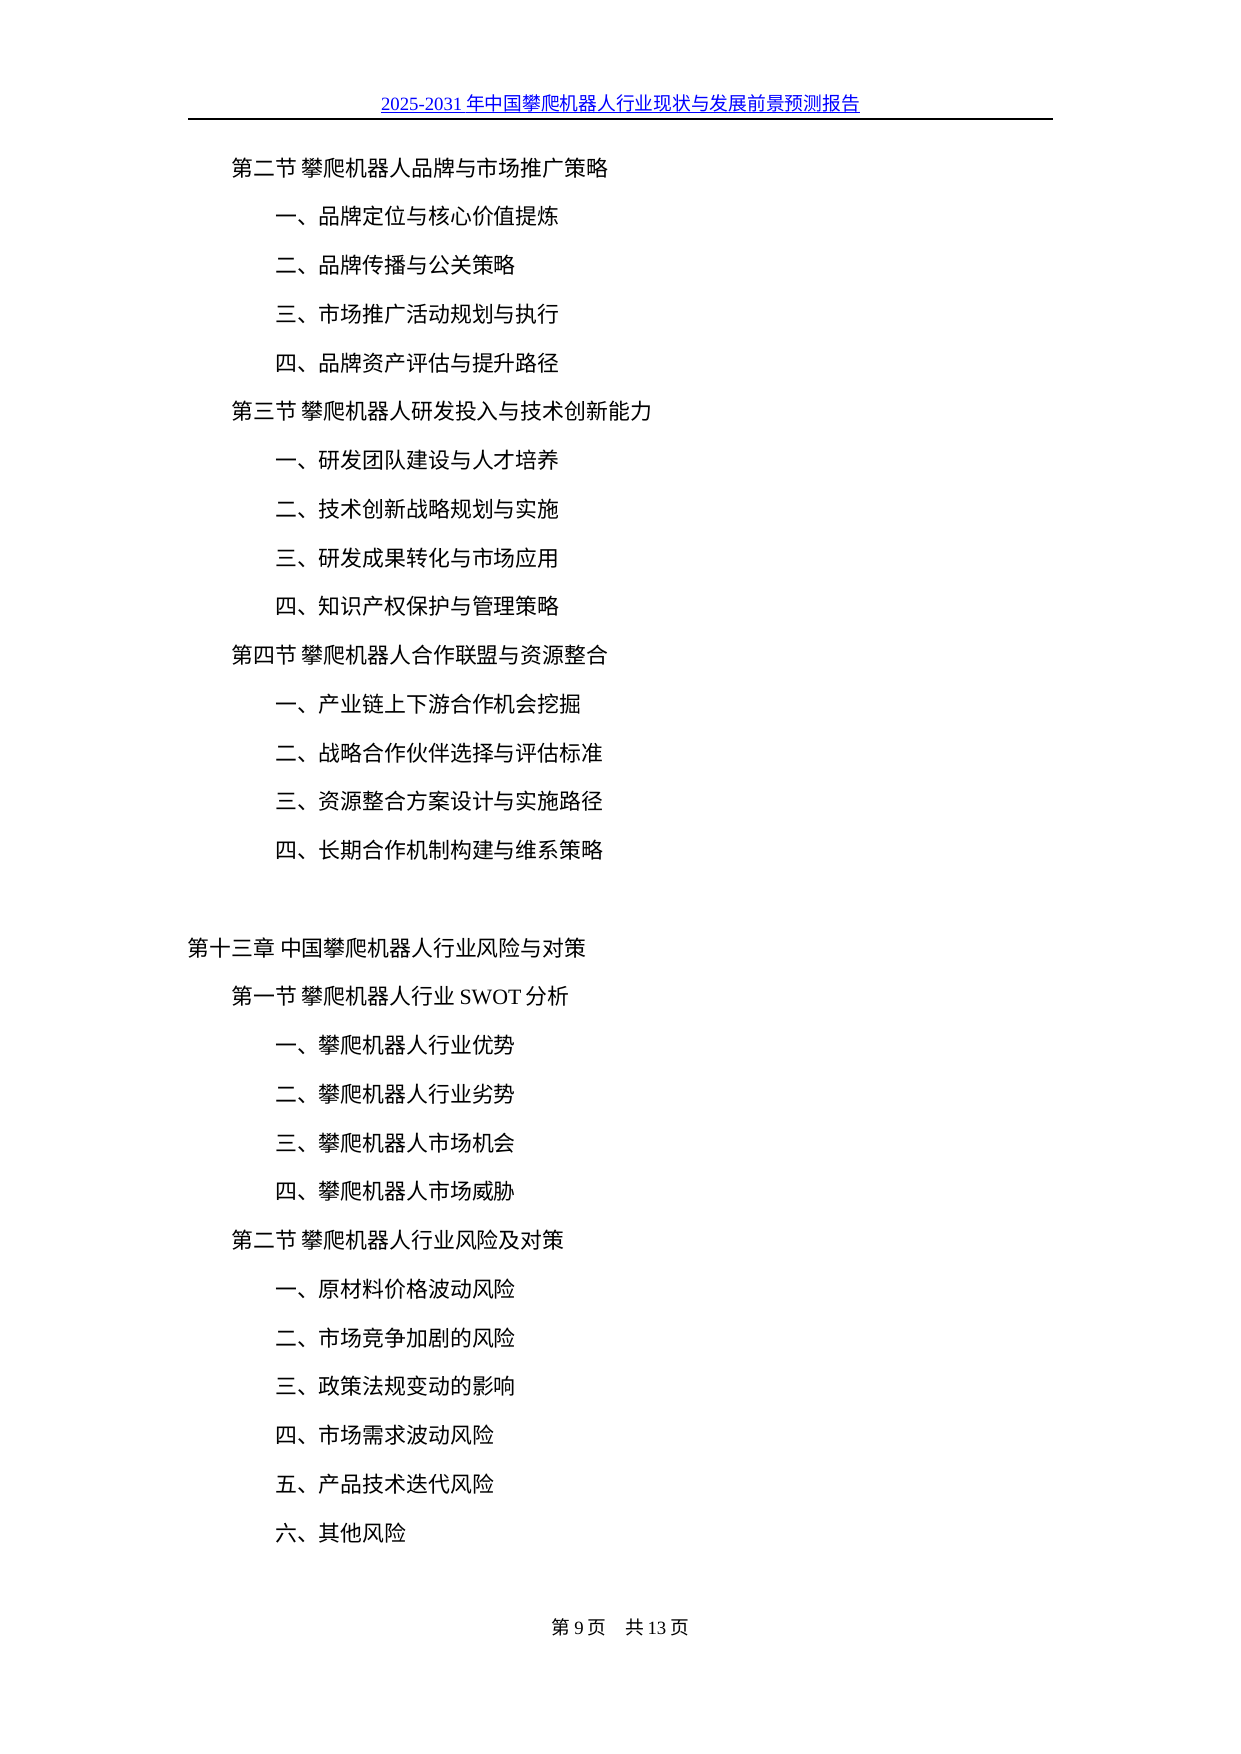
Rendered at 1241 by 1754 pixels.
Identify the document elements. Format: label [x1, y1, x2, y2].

text [187, 150, 1053, 1548]
